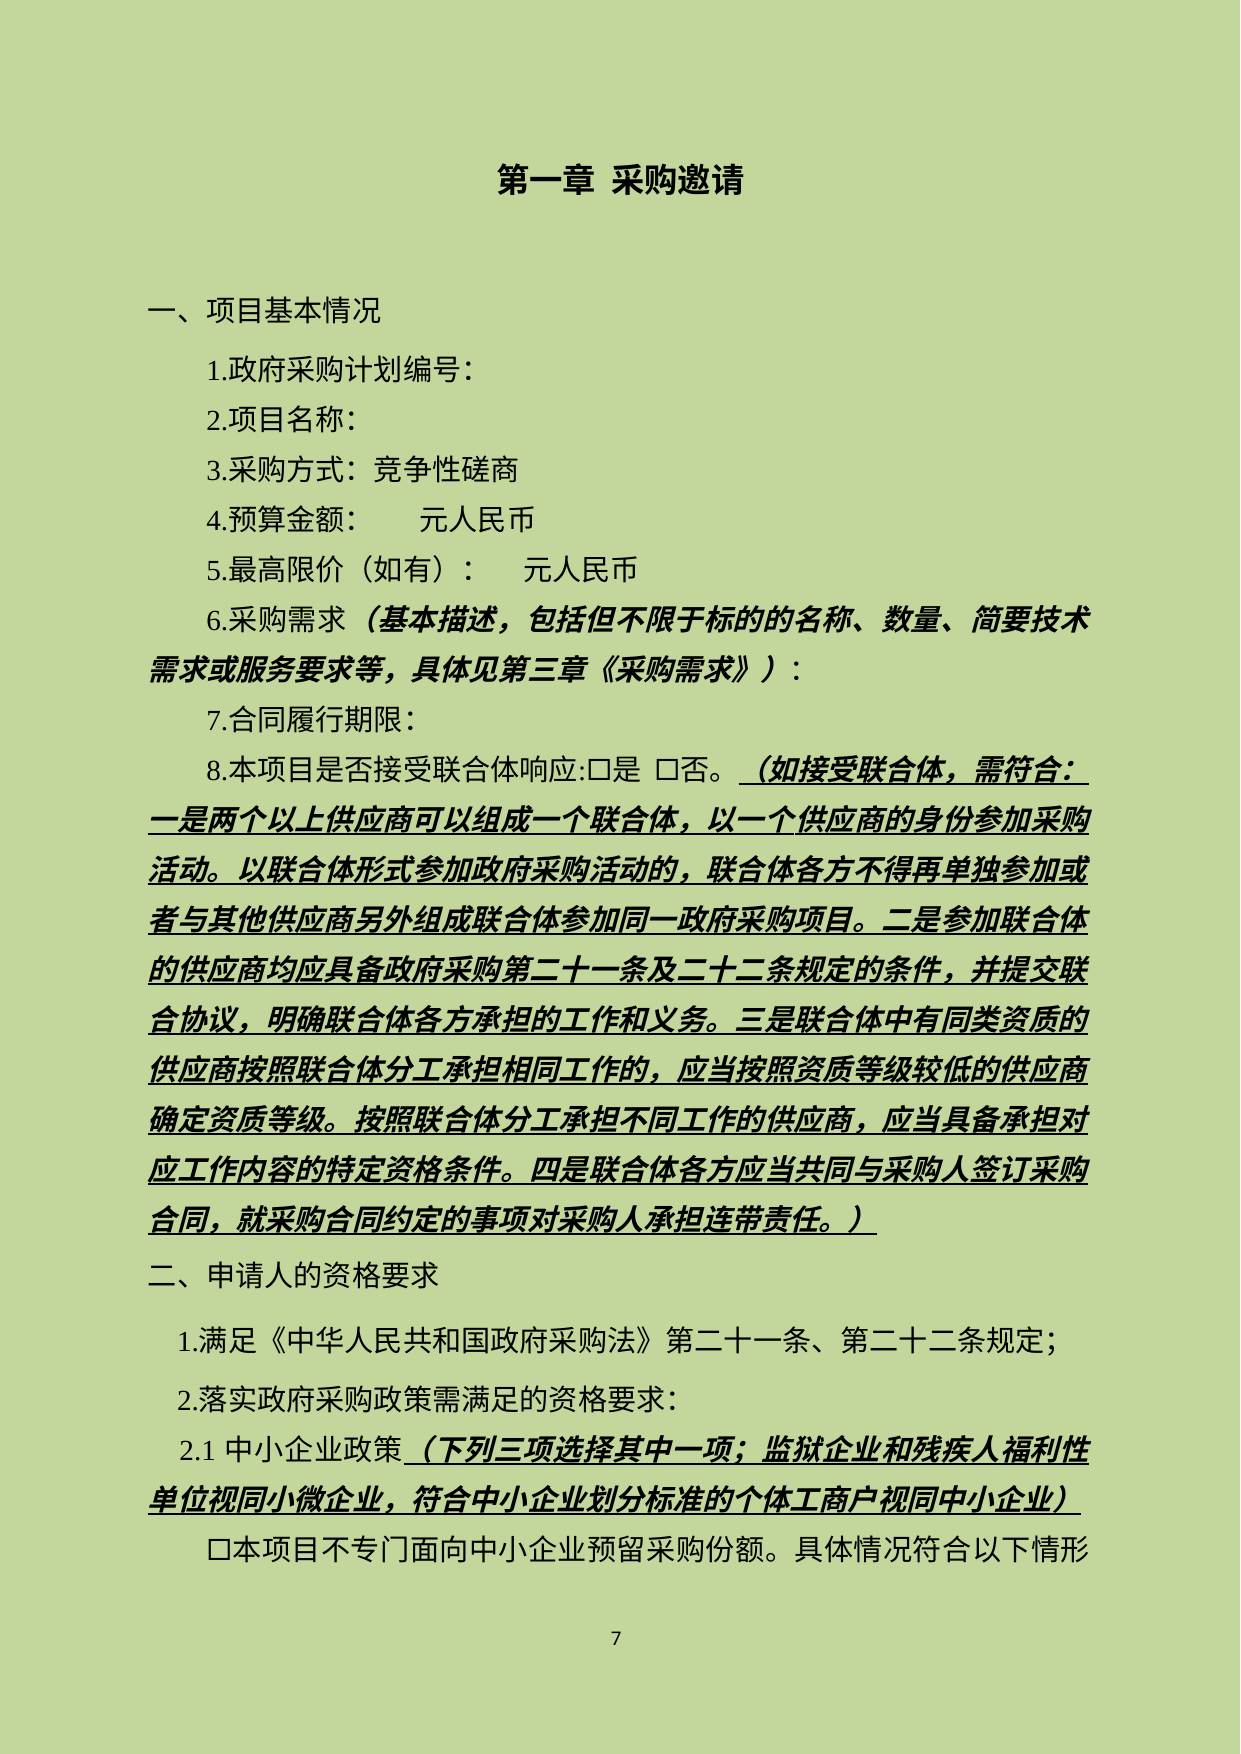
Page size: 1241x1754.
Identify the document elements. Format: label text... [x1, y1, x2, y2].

text 4.预算金额： 元人民币 [148, 491, 1093, 541]
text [148, 1521, 1093, 1571]
text 5.最高限价（如有）： 元人民币 [148, 541, 1093, 591]
text 1.满足《中华人民共和国政府采购法》第二十一条、第二十二条规定； [148, 1306, 1093, 1371]
text 2.项目名称： [148, 391, 1093, 441]
text 2.落实政府采购政策需满足的资格要求： [148, 1371, 1093, 1421]
text 8.本项目是否接受联合体响应:是 否。（如接受联合体，需符合：一是两个以上供应商可以组成一个联合体，以一个供应商的身份参加采购活动。以联合体形式参加政府采购活动的，联合体各方不得再单独参加或者与其他供应商另外组成联合体参加同一政府采购项目。二是参加联合体的供应商均应具备政府采购第二十一条及二十二条规定的条件，并提交联合协议，明确联合体各方承担的工作和义务。三是联合体中有同类资质的供应商按照联合体分工承担相同工作的，应当按照资质等级较低的供应商确定资质等级。按照联合体分工承担不同工作的供应商，应当具备承担对应工作内容的特定资格条件。四是联合体各方应当共同与采购人签订采购合同，就采购合同约定的事项对采购人承担连带责任。） [148, 741, 1093, 1241]
subtitle 第一章 采购邀请 [148, 146, 1093, 211]
text 一、项目基本情况 [148, 276, 1093, 341]
text 二、申请人的资格要求 [148, 1241, 1093, 1306]
text 2.1 中小企业政策（下列三项选择其中一项；监狱企业和残疾人福利性单位视同小微企业，符合中小企业划分标准的个体工商户视同中小企业） [148, 1421, 1093, 1521]
text 1.政府采购计划编号： [148, 341, 1093, 391]
text 6.采购需求（基本描述，包括但不限于标的的名称、数量、简要技术需求或服务要求等，具体见第三章《采购需求》）： [148, 591, 1093, 691]
text 7.合同履行期限： [148, 691, 1093, 741]
text 3.采购方式：竞争性磋商 [148, 441, 1093, 491]
